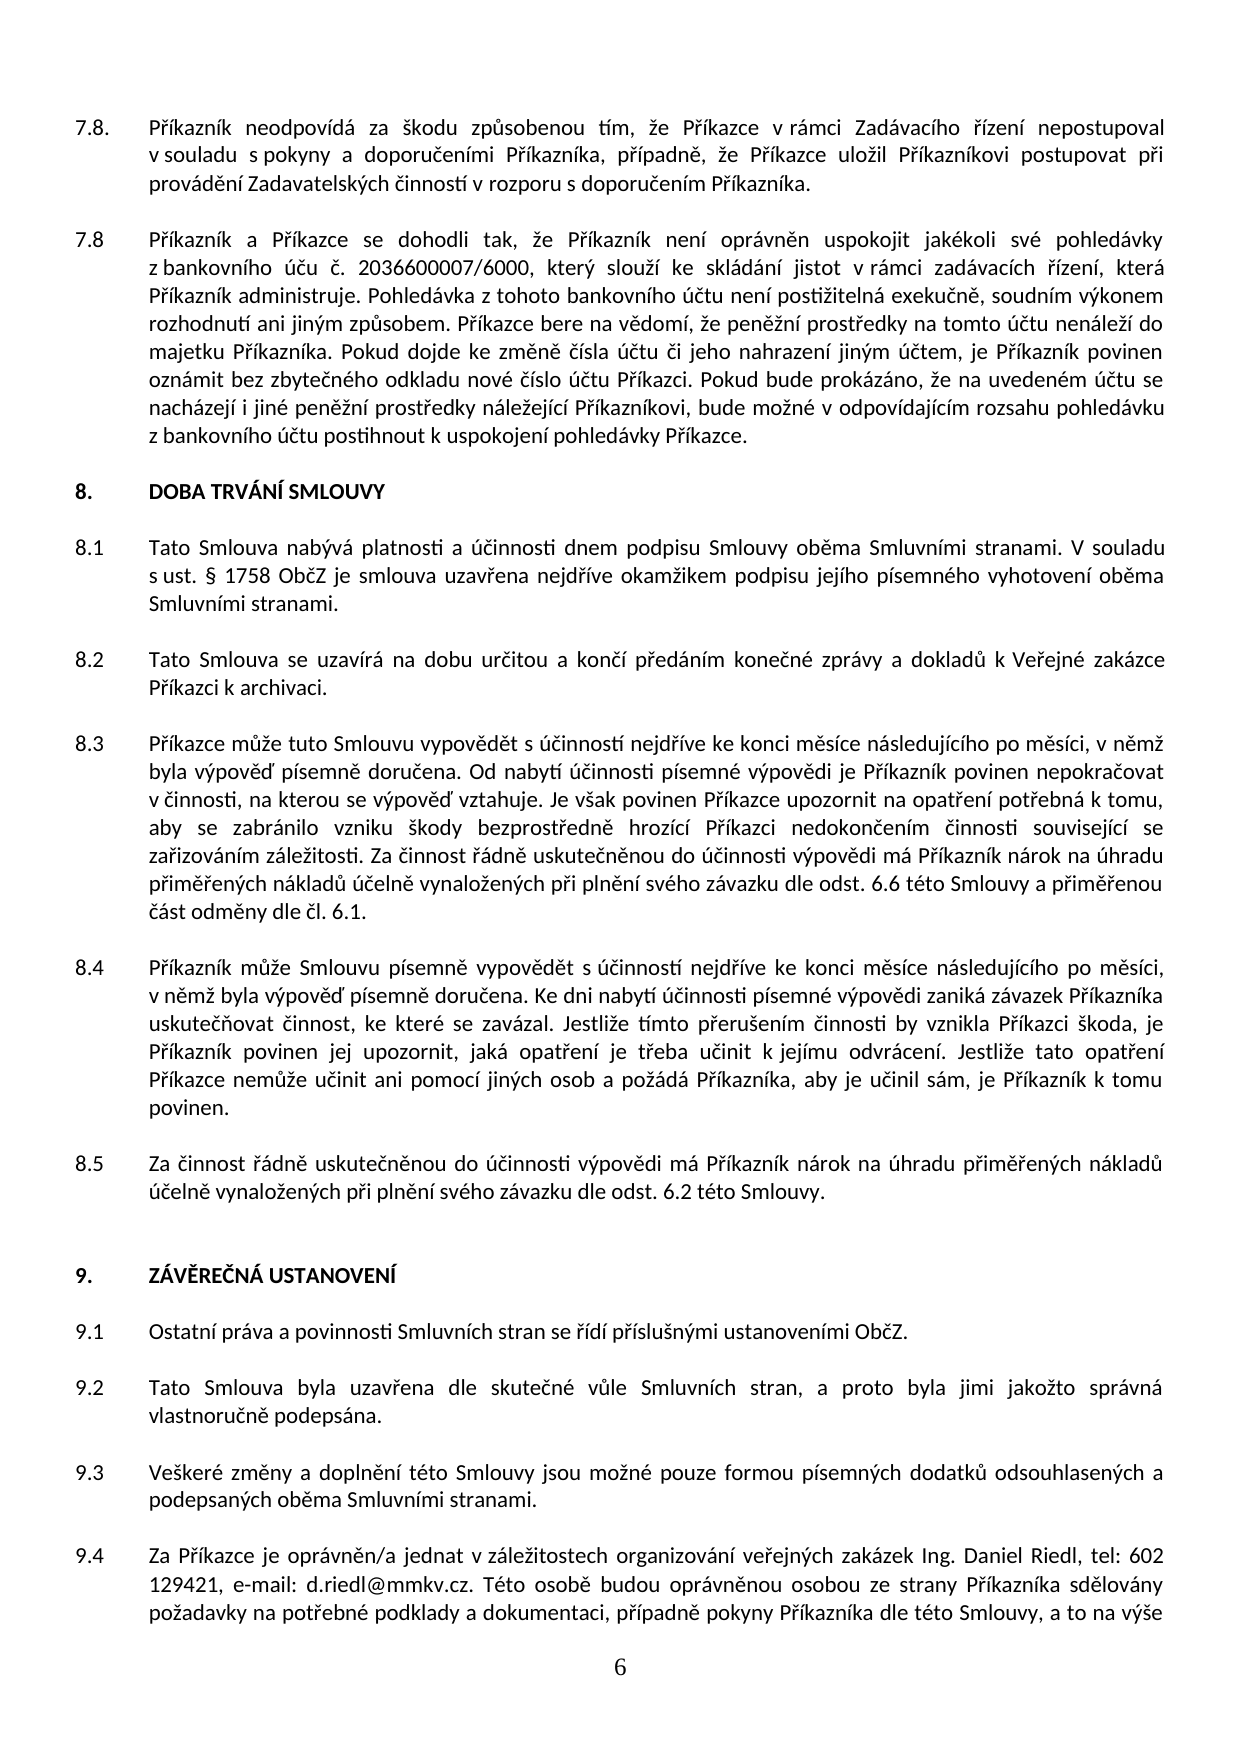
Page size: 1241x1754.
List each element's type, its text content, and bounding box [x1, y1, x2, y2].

text 7.8. Příkazník neodpovídá za škodu způsobenou tím, že Příkazce v rámci Zadávacího řízení nepostupoval v souladu s pokyny a doporučeními Příkazníka, případně, že Příkazce uložil Příkazníkovi postupovat při provádění Zadavatelských činností v rozporu s doporučením Příkazníka. [75, 113, 1165, 197]
text 8.4 Příkazník může Smlouvu písemně vypovědět s účinností nejdříve ke konci měsíce následujícího po měsíci, v němž byla výpověď písemně doručena. Ke dni nabytí účinnosti písemné výpovědi zaniká závazek Příkazníka uskutečňovat činnost, ke které se zavázal. Jestliže tímto přerušením činnosti by vznikla Příkazci škoda, je Příkazník povinen jej upozornit, jaká opatření je třeba učinit k jejímu odvrácení. Jestliže tato opatření Příkazce nemůže učinit ani pomocí jiných osob a požádá Příkazníka, aby je učinil sám, je Příkazník k tomu povinen. [75, 953, 1165, 1121]
text 9. ZÁVĚREČNÁ USTANOVENÍ [75, 1261, 1165, 1289]
text 8.5 Za činnost řádně uskutečněnou do účinnosti výpovědi má Příkazník nárok na úhradu přiměřených nákladů účelně vynaložených při plnění svého závazku dle odst. 6.2 této Smlouvy. [75, 1149, 1165, 1205]
text 8.3 Příkazce může tuto Smlouvu vypovědět s účinností nejdříve ke konci měsíce následujícího po měsíci, v němž byla výpověď písemně doručena. Od nabytí účinnosti písemné výpovědi je Příkazník povinen nepokračovat v činnosti, na kterou se výpověď vztahuje. Je však povinen Příkazce upozornit na opatření potřebná k tomu, aby se zabránilo vzniku škody bezprostředně hrozící Příkazci nedokončením činnosti související se zařizováním záležitosti. Za činnost řádně uskutečněnou do účinnosti výpovědi má Příkazník nárok na úhradu přiměřených nákladů účelně vynaložených při plnění svého závazku dle odst. 6.6 této Smlouvy a přiměřenou část odměny dle čl. 6.1. [75, 729, 1165, 925]
text 9.1 Ostatní práva a povinnosti Smluvních stran se řídí příslušnými ustanoveními ObčZ. [75, 1317, 1165, 1346]
text 8.1 Tato Smlouva nabývá platnosti a účinnosti dnem podpisu Smlouvy oběma Smluvními stranami. V souladu s ust. § 1758 ObčZ je smlouva uzavřena nejdříve okamžikem podpisu jejího písemného vyhotovení oběma Smluvními stranami. [75, 533, 1165, 617]
text 7.8 Příkazník a Příkazce se dohodli tak, že Příkazník není oprávněn uspokojit jakékoli své pohledávky z bankovního úču č. 2036600007/6000, který slouží ke skládání jistot v rámci zadávacích řízení, která Příkazník administruje. Pohledávka z tohoto bankovního účtu není postižitelná exekučně, soudním výkonem rozhodnutí ani jiným způsobem. Příkazce bere na vědomí, že peněžní prostředky na tomto účtu nenáleží do majetku Příkazníka. Pokud dojde ke změně čísla účtu či jeho nahrazení jiným účtem, je Příkazník povinen oznámit bez zbytečného odkladu nové číslo účtu Příkazci. Pokud bude prokázáno, že na uvedeném účtu se nacházejí i jiné peněžní prostředky náležející Příkazníkovi, bude možné v odpovídajícím rozsahu pohledávku z bankovního účtu postihnout k uspokojení pohledávky Příkazce. [75, 225, 1165, 449]
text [75, 1542, 1165, 1626]
text 8. DOBA TRVÁNÍ SMLOUVY [75, 477, 1165, 505]
text 9.3 Veškeré změny a doplnění této Smlouvy jsou možné pouze formou písemných dodatků odsouhlasených a podepsaných oběma Smluvními stranami. [75, 1458, 1165, 1514]
text 9.2 Tato Smlouva byla uzavřena dle skutečné vůle Smluvních stran, a proto byla jimi jakožto správná vlastnoručně podepsána. [75, 1373, 1165, 1429]
text 8.2 Tato Smlouva se uzavírá na dobu určitou a končí předáním konečné zprávy a dokladů k Veřejné zakázce Příkazci k archivaci. [75, 645, 1165, 701]
